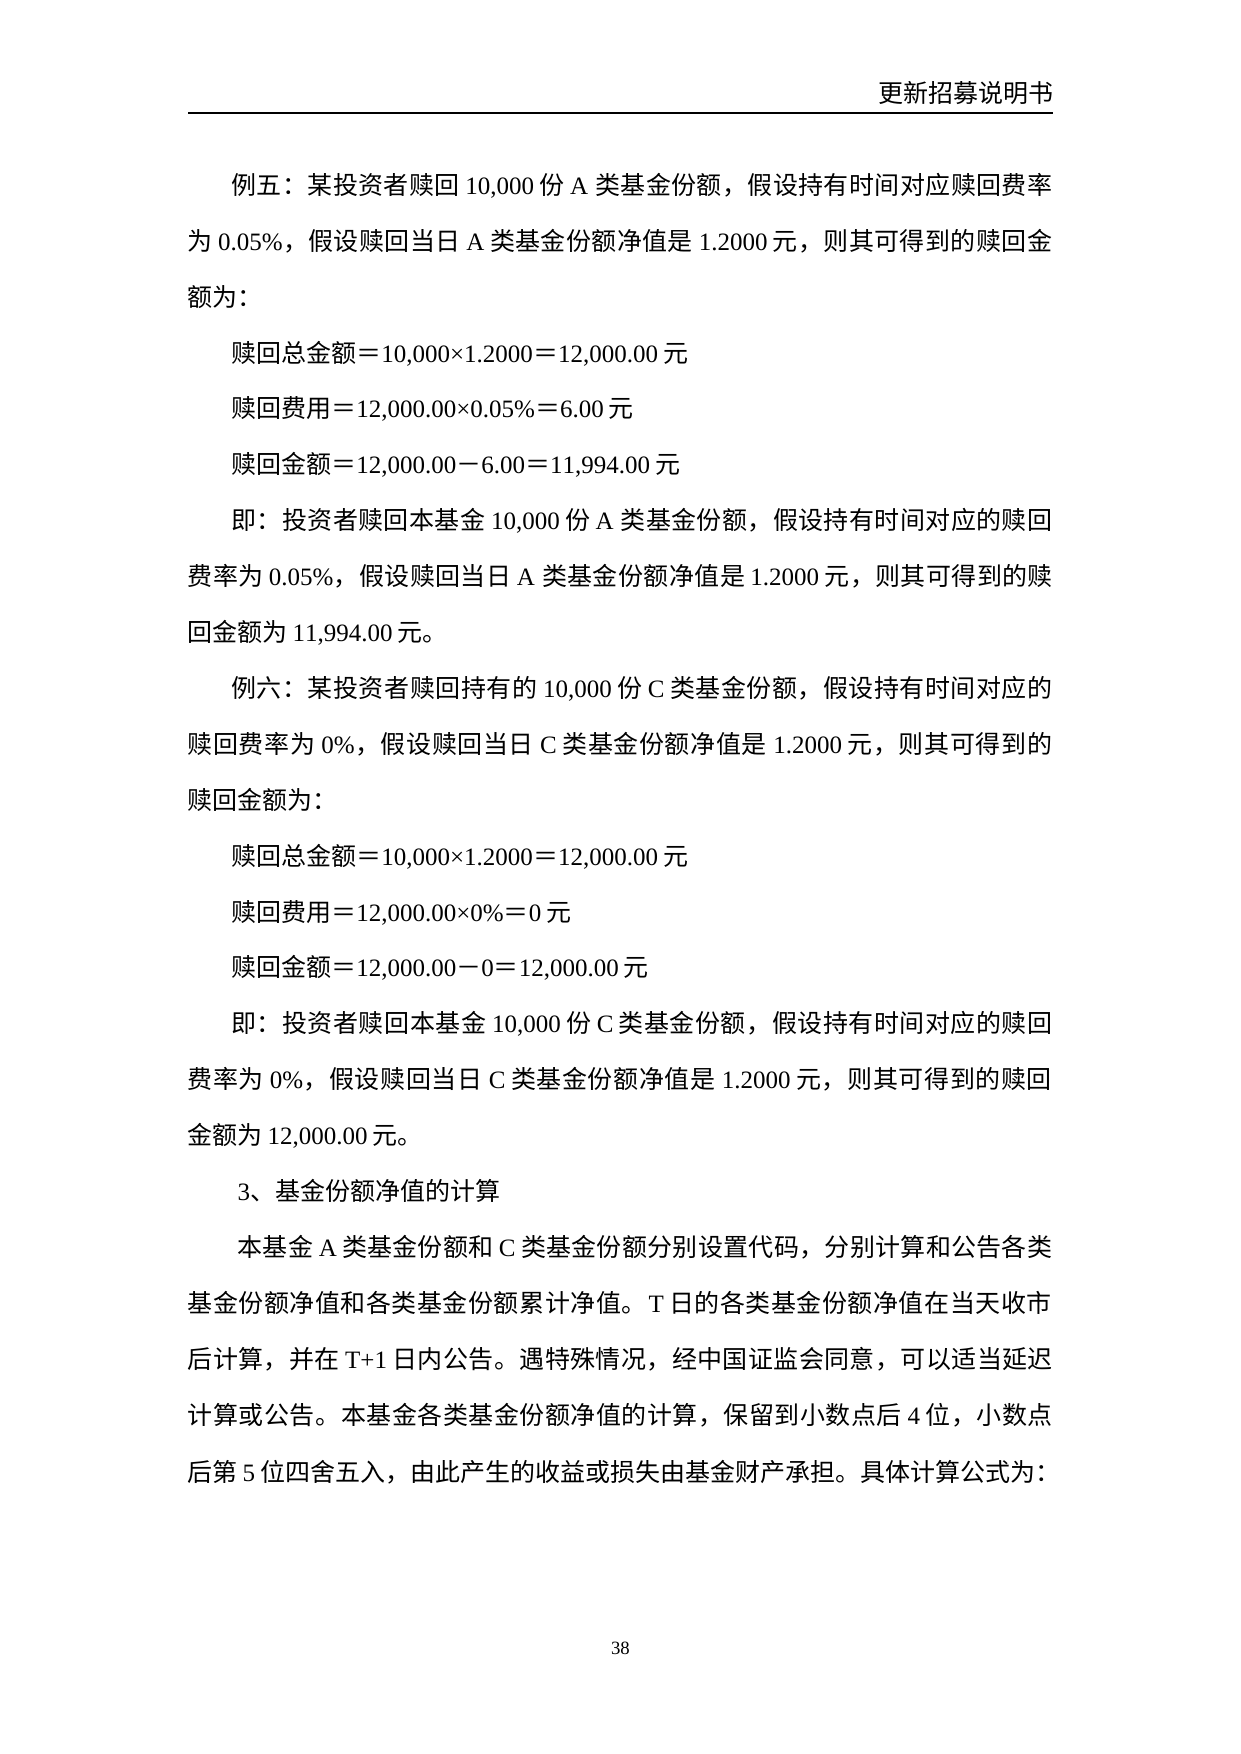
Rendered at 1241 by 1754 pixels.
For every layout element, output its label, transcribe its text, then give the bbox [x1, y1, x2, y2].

text 例五：某投资者赎回10,000份A 类基金份额，假设持有时间对应赎回费率为0.05%，假设赎回当日A类基金份额净值是1.2000元，则其可得到的赎回金额为： [187, 164, 1053, 314]
text 即：投资者赎回本基金10,000份C类基金份额，假设持有时间对应的赎回费率为0%，假设赎回当日C类基金份额净值是1.2000元，则其可得到的赎回金额为12,000.00元。 [187, 1003, 1053, 1153]
text 赎回金额＝12,000.00－6.00＝11,994.00元 [187, 444, 1053, 481]
text 3、基金份额净值的计算 [187, 1171, 1053, 1208]
text 赎回金额＝12,000.00－0＝12,000.00元 [187, 947, 1053, 984]
text 本基金A类基金份额和C类基金份额分别设置代码，分别计算和公告各类基金份额净值和各类基金份额累计净值。T日的各类基金份额净值在当天收市后计算，并在T+1日内公告。遇特殊情况，经中国证监会同意，可以适当延迟计算或公告。本基金各类基金份额净值的计算，保留到小数点后4位，小数点后第5位四舍五入，由此产生的收益或损失由基金财产承担。具体计算公式为： [187, 1226, 1053, 1489]
text 赎回总金额＝10,000×1.2000＝12,000.00元 [187, 333, 1053, 370]
text 赎回费用＝12,000.00×0.05%＝6.00元 [187, 388, 1053, 426]
text 赎回总金额＝10,000×1.2000＝12,000.00元 [187, 836, 1053, 873]
text 例六：某投资者赎回持有的10,000份C类基金份额，假设持有时间对应的赎回费率为0%，假设赎回当日C类基金份额净值是1.2000元，则其可得到的赎回金额为： [187, 668, 1053, 818]
text 即：投资者赎回本基金10,000份A 类基金份额，假设持有时间对应的赎回费率为0.05%，假设赎回当日A 类基金份额净值是1.2000元，则其可得到的赎回金额为11,994.00元。 [187, 499, 1053, 649]
text 赎回费用＝12,000.00×0%＝0元 [187, 891, 1053, 929]
